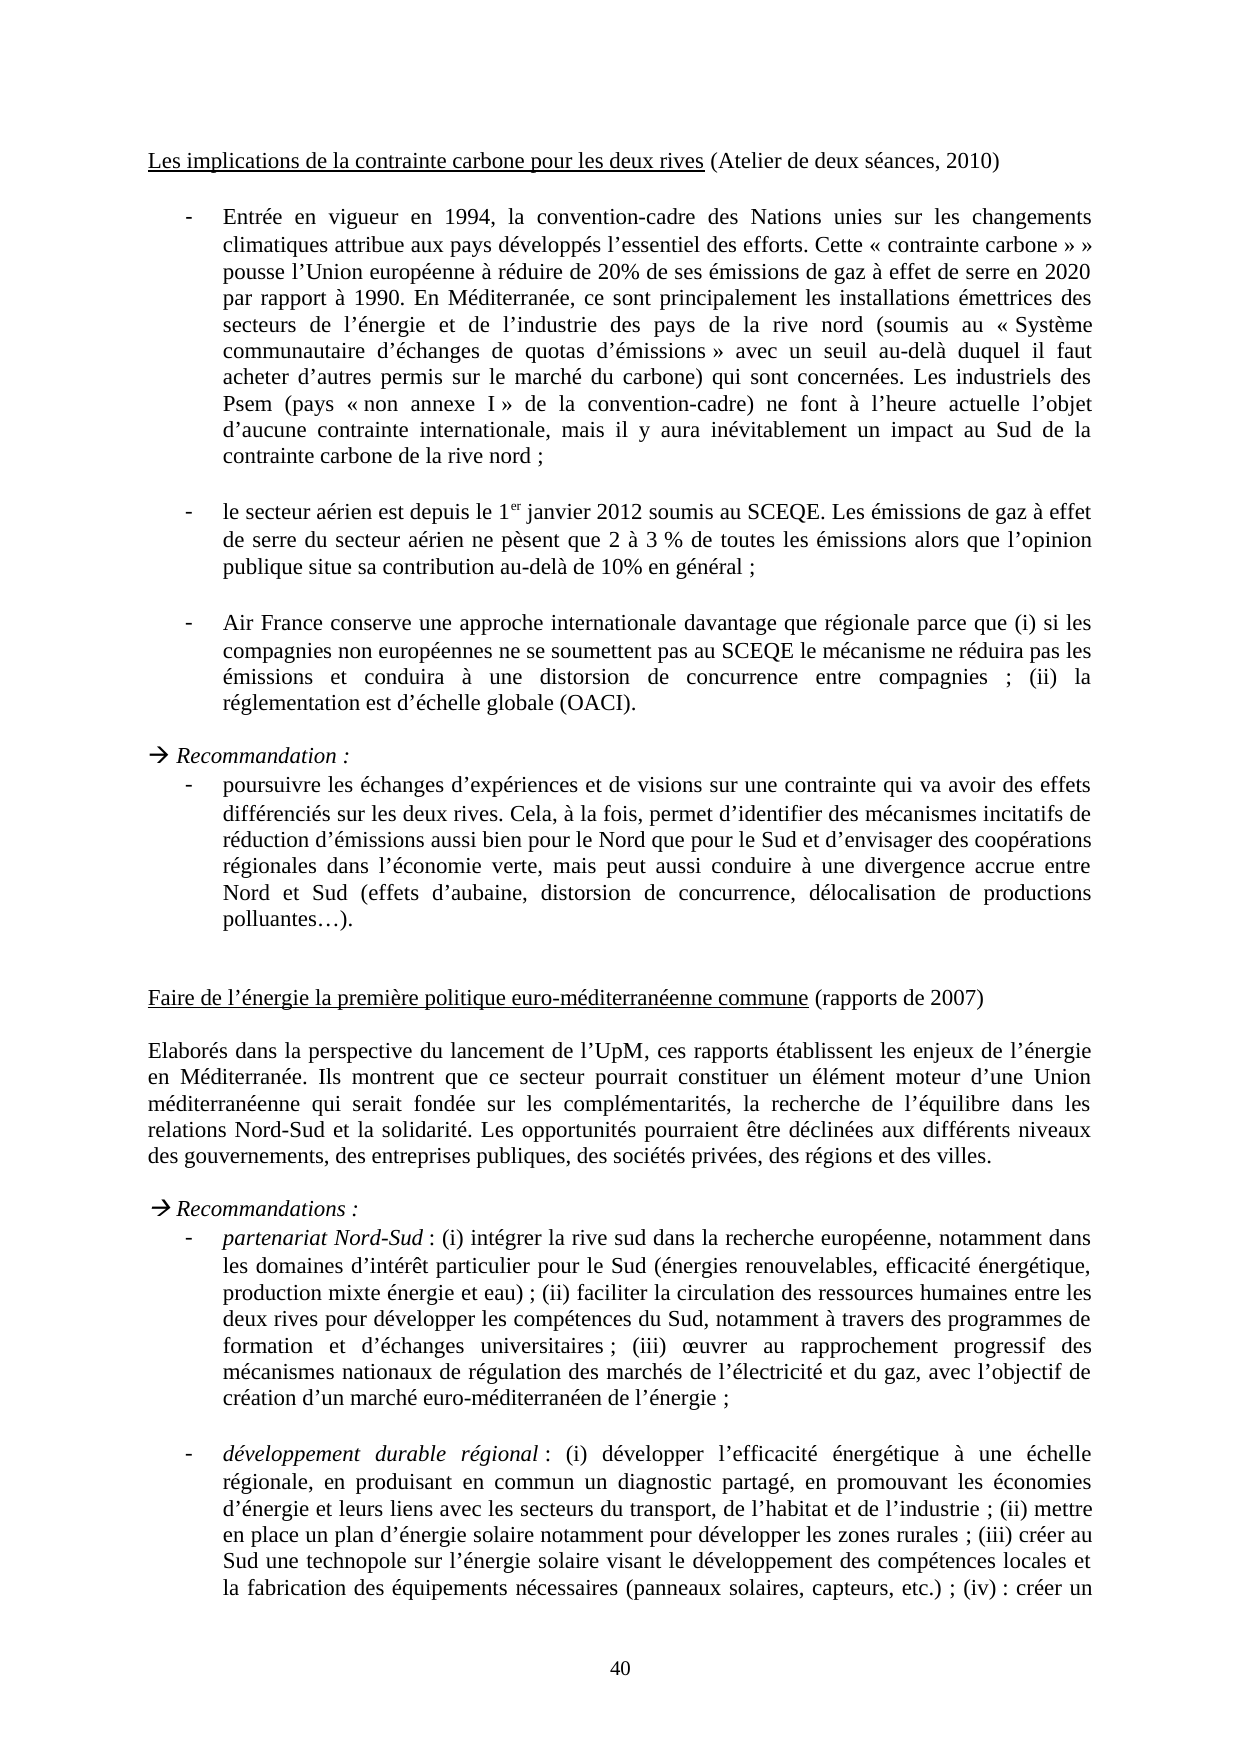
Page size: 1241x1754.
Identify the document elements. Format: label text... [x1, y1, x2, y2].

list partenariat Nord-Sud : (i) intégrer la rive sud dans la recherche européenne, notamment dans les domaines d’intérêt particulier pour le Sud (énergies renouvelables, efficacité énergétique, production mixte énergie et eau) ; (ii) faciliter la circulation des ressources humaines entre les deux rives pour développer les compétences du Sud, notamment à travers des programmes de formation et d’échanges universitaires ; (iii) œuvrer au rapprochement progressif des mécanismes nationaux de régulation des marchés de l’électricité et du gaz, avec l’objectif de création d’un marché euro-méditerranéen de l’énergie ; [185, 1221, 1093, 1411]
list Air France conserve une approche internationale davantage que régionale parce que (i) si les compagnies non européennes ne se soumettent pas au SCEQE le mécanisme ne réduira pas les émissions et conduira à une distorsion de concurrence entre compagnies ; (ii) la réglementation est d’échelle globale (OACI). [185, 605, 1093, 716]
text Les implications de la contrainte carbone pour les deux rives (Atelier de deux séances, 2010) [148, 148, 1093, 174]
list Entrée en vigueur en 1994, la convention-cadre des Nations unies sur les changements climatiques attribue aux pays développés l’essentiel des efforts. Cette « contrainte carbone » » pousse l’Union européenne à réduire de 20% de ses émissions de gaz à effet de serre en 2020 par rapport à 1990. En Méditerranée, ce sont principalement les installations émettrices des secteurs de l’énergie et de l’industrie des pays de la rive nord (soumis au « Système communautaire d’échanges de quotas d’émissions » avec un seuil au-delà duquel il faut acheter d’autres permis sur le marché du carbone) qui sont concernées. Les industriels des Psem (pays « non annexe I » de la convention-cadre) ne font à l’heure actuelle l’objet d’aucune contrainte internationale, mais il y aura inévitablement un impact au Sud de la contrainte carbone de la rive nord ; [185, 200, 1093, 469]
text Faire de l’énergie la première politique euro-méditerranéenne commune (rapports de 2007) [148, 984, 1093, 1011]
list le secteur aérien est depuis le 1er janvier 2012 soumis au SCEQE. Les émissions de gaz à effet de serre du secteur aérien ne pèsent que 2 à 3 % de toutes les émissions alors que l’opinion publique situe sa contribution au-delà de 10% en général ; [185, 495, 1093, 579]
list poursuivre les échanges d’expériences et de visions sur une contrainte qui va avoir des effets différenciés sur les deux rives. Cela, à la fois, permet d’identifier des mécanismes incitatifs de réduction d’émissions aussi bien pour le Nord que pour le Sud et d’envisager des coopérations régionales dans l’économie verte, mais peut aussi conduire à une divergence accrue entre Nord et Sud (effets d’aubaine, distorsion de concurrence, délocalisation de productions polluantes…). [185, 768, 1093, 931]
text Recommandation : [148, 742, 1093, 768]
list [185, 1437, 1093, 1600]
text Elaborés dans la perspective du lancement de l’UpM, ces rapports établissent les enjeux de l’énergie en Méditerranée. Ils montrent que ce secteur pourrait constituer un élément moteur d’une Union méditerranéenne qui serait fondée sur les complémentarités, la recherche de l’équilibre dans les relations Nord-Sud et la solidarité. Les opportunités pourraient être déclinées aux différents niveaux des gouvernements, des entreprises publiques, des sociétés privées, des régions et des villes. [148, 1037, 1093, 1169]
text Recommandations : [148, 1195, 1093, 1221]
